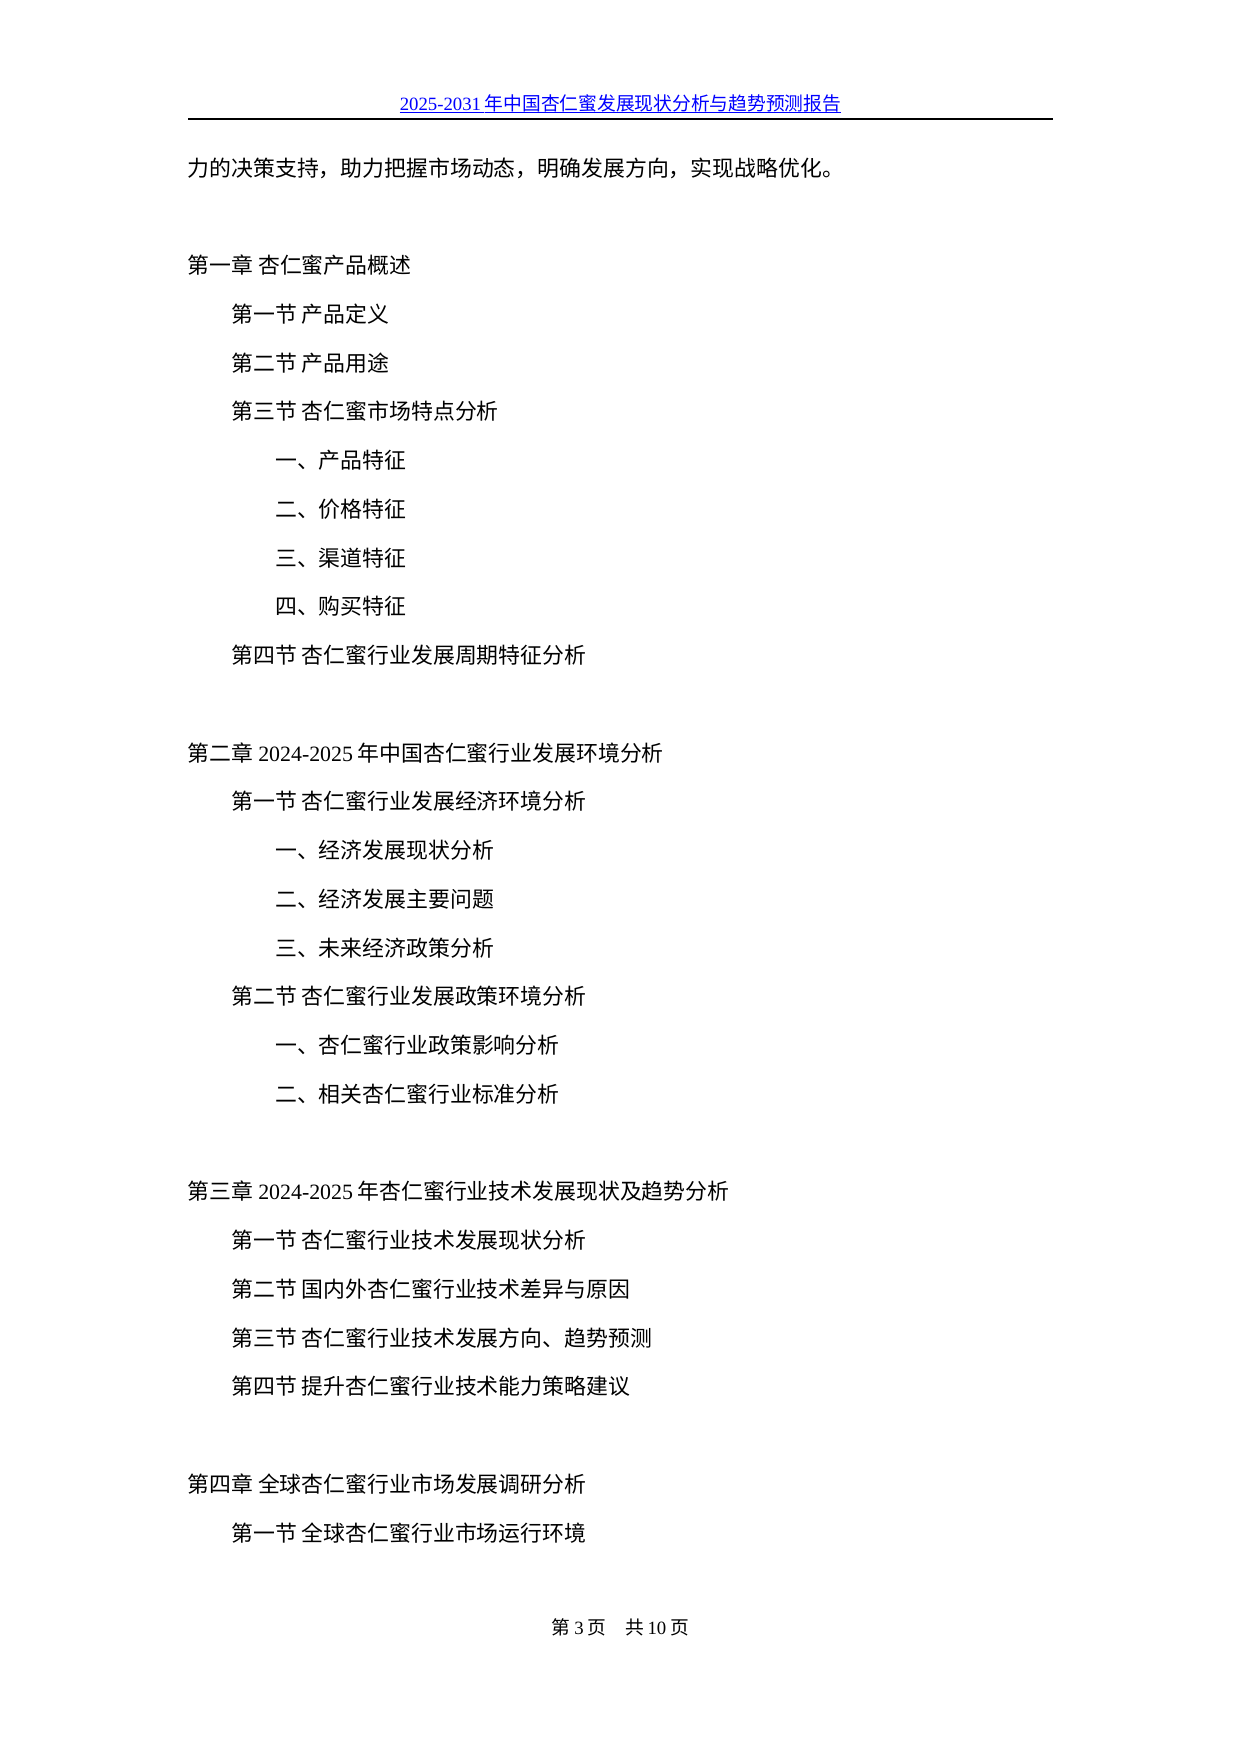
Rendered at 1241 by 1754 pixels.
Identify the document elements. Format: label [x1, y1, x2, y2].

text [187, 150, 1053, 1548]
